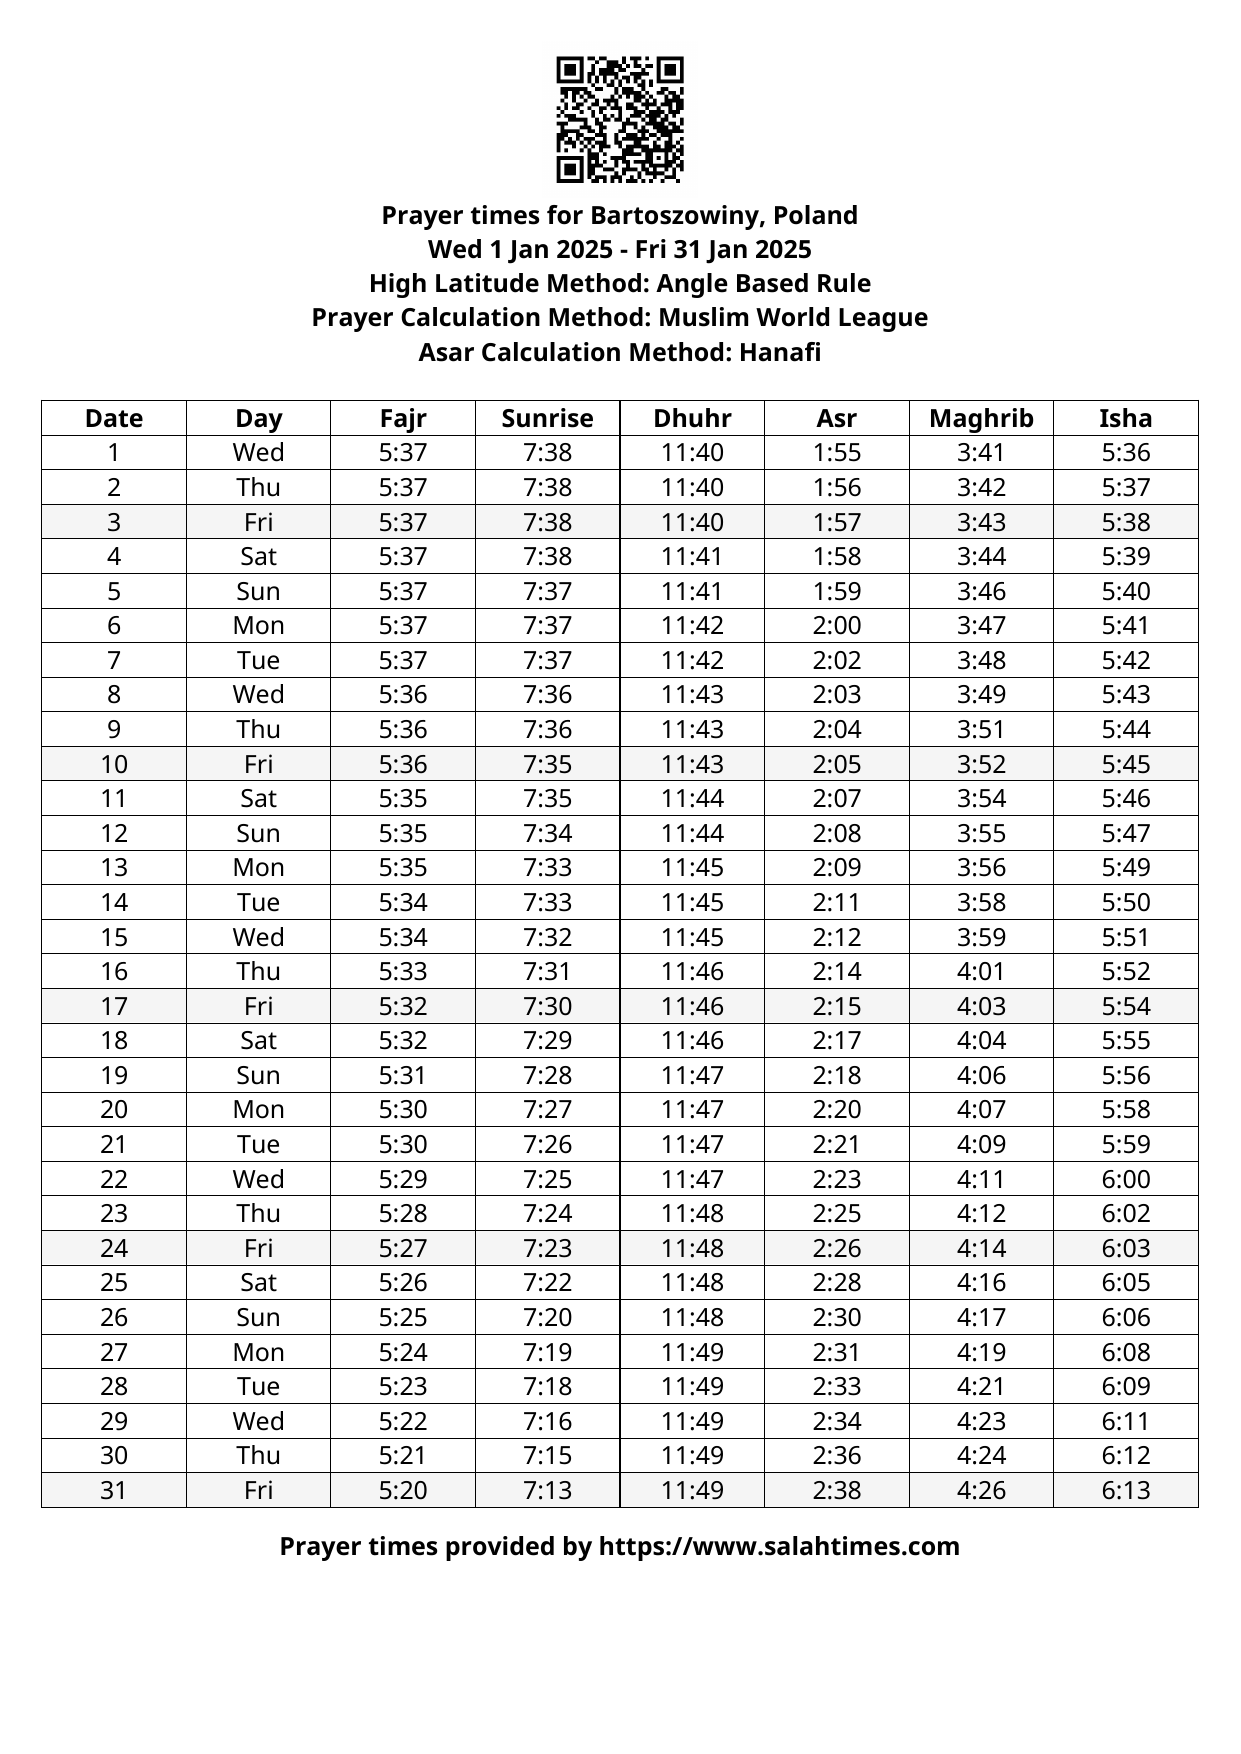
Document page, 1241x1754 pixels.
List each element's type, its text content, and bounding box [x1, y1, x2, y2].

table_cell 7:13 [476, 1473, 619, 1507]
table_cell 11:48 [621, 1300, 764, 1334]
table_cell 3:43 [910, 505, 1053, 538]
table_cell 2:07 [765, 781, 909, 815]
table_cell 15 [42, 920, 186, 953]
table_cell 5:47 [1054, 816, 1198, 849]
table_cell 7 [42, 643, 186, 677]
table_cell 23 [42, 1196, 186, 1230]
table_cell 20 [42, 1093, 186, 1126]
table_cell Sat [187, 1024, 330, 1057]
table_cell 27 [42, 1335, 186, 1368]
table_cell 7:16 [476, 1404, 619, 1437]
table_cell 5:45 [1054, 747, 1198, 780]
table_cell Tue [187, 643, 330, 677]
table_cell 2:26 [765, 1231, 909, 1264]
table_cell 5:37 [331, 574, 475, 607]
table_cell 7:34 [476, 816, 619, 849]
table_cell 2:36 [765, 1439, 909, 1472]
table_cell 2:05 [765, 747, 909, 780]
table_cell 11:49 [621, 1335, 764, 1368]
text High Latitude Method: Angle Based Rule [42, 266, 1198, 300]
table_cell Sat [187, 539, 330, 573]
table_cell 7:18 [476, 1369, 619, 1403]
table_cell 5:51 [1054, 920, 1198, 953]
table_cell 5:42 [1054, 643, 1198, 677]
table_cell 14 [42, 885, 186, 919]
table_cell Mon [187, 851, 330, 884]
table_cell 3:41 [910, 436, 1053, 469]
table_header Maghrib [910, 401, 1053, 434]
table_cell 11:45 [621, 851, 764, 884]
table_cell Wed [187, 1404, 330, 1437]
table_cell Sun [187, 816, 330, 849]
table_cell 2:18 [765, 1058, 909, 1092]
table_cell 7:38 [476, 436, 619, 469]
table_cell 2:14 [765, 954, 909, 988]
table_cell 7:30 [476, 989, 619, 1022]
table_cell 5:54 [1054, 989, 1198, 1022]
table_cell 4:04 [910, 1024, 1053, 1057]
table_cell 11:49 [621, 1404, 764, 1437]
table_cell 11:43 [621, 678, 764, 711]
table_cell 2:04 [765, 712, 909, 746]
table_cell 21 [42, 1127, 186, 1161]
table_cell Wed [187, 678, 330, 711]
table_cell 7:28 [476, 1058, 619, 1092]
table_cell 11:49 [621, 1473, 764, 1507]
table_cell 4:17 [910, 1300, 1053, 1334]
table_cell 5:32 [331, 1024, 475, 1057]
table_cell Sat [187, 1266, 330, 1299]
table_cell 9 [42, 712, 186, 746]
table_cell 5:38 [1054, 505, 1198, 538]
table_cell 4:19 [910, 1335, 1053, 1368]
table_cell 6:05 [1054, 1266, 1198, 1299]
table_cell 2:30 [765, 1300, 909, 1334]
table_cell 5:31 [331, 1058, 475, 1092]
table_cell 3:51 [910, 712, 1053, 746]
table_cell 7:24 [476, 1196, 619, 1230]
table_cell 4:11 [910, 1162, 1053, 1195]
table_cell Fri [187, 1473, 330, 1507]
table_cell 13 [42, 851, 186, 884]
table_cell 5:37 [331, 436, 475, 469]
table_cell 7:26 [476, 1127, 619, 1161]
table_cell 7:25 [476, 1162, 619, 1195]
table_cell 5 [42, 574, 186, 607]
table_cell Tue [187, 885, 330, 919]
table_cell 5:37 [331, 539, 475, 573]
table_cell 5:36 [331, 678, 475, 711]
table_cell 3:54 [910, 781, 1053, 815]
table_cell 11:43 [621, 712, 764, 746]
table_cell 2:11 [765, 885, 909, 919]
table_cell 8 [42, 678, 186, 711]
table_cell 3:58 [910, 885, 1053, 919]
table_cell Fri [187, 747, 330, 780]
table_cell 4:09 [910, 1127, 1053, 1161]
table_cell 3:44 [910, 539, 1053, 573]
table_cell Sun [187, 1058, 330, 1092]
table_cell Tue [187, 1369, 330, 1403]
table_header Date [42, 401, 186, 434]
table_cell 5:56 [1054, 1058, 1198, 1092]
table_cell Wed [187, 920, 330, 953]
table_cell 2:08 [765, 816, 909, 849]
table_cell 11:44 [621, 781, 764, 815]
table_cell 5:35 [331, 851, 475, 884]
table_cell 5:36 [331, 747, 475, 780]
table_cell 7:15 [476, 1439, 619, 1472]
table_cell 16 [42, 954, 186, 988]
table_cell 7:36 [476, 712, 619, 746]
table_cell 5:36 [331, 712, 475, 746]
picture [542, 41, 699, 198]
table_cell 5:35 [331, 781, 475, 815]
table_cell 19 [42, 1058, 186, 1092]
table_cell 3:46 [910, 574, 1053, 607]
table_cell 6:00 [1054, 1162, 1198, 1195]
table_cell 1:59 [765, 574, 909, 607]
table_cell 4:14 [910, 1231, 1053, 1264]
table_cell 5:39 [1054, 539, 1198, 573]
table_header Sunrise [476, 401, 619, 434]
table_cell 11:43 [621, 747, 764, 780]
table_cell Thu [187, 1196, 330, 1230]
table_cell 11:46 [621, 954, 764, 988]
table_cell 3:56 [910, 851, 1053, 884]
table_cell 7:22 [476, 1266, 619, 1299]
table_cell 5:46 [1054, 781, 1198, 815]
text Prayer times for Bartoszowiny, Poland [42, 198, 1198, 232]
table_cell 11:40 [621, 436, 764, 469]
table_cell 7:27 [476, 1093, 619, 1126]
table_cell 5:30 [331, 1093, 475, 1126]
table_cell Tue [187, 1127, 330, 1161]
table_cell 5:22 [331, 1404, 475, 1437]
table_cell 2:34 [765, 1404, 909, 1437]
table_cell 11:46 [621, 989, 764, 1022]
table_cell 5:37 [331, 505, 475, 538]
table_cell 2:02 [765, 643, 909, 677]
table_header Asr [765, 401, 909, 434]
table_cell 5:34 [331, 885, 475, 919]
table_cell 2:21 [765, 1127, 909, 1161]
table_cell 28 [42, 1369, 186, 1403]
table_cell 11:47 [621, 1162, 764, 1195]
table_cell 11:49 [621, 1439, 764, 1472]
table_cell 5:52 [1054, 954, 1198, 988]
text Wed 1 Jan 2025 - Fri 31 Jan 2025 [42, 232, 1198, 266]
table_cell 5:49 [1054, 851, 1198, 884]
table_cell 5:20 [331, 1473, 475, 1507]
table_cell Thu [187, 1439, 330, 1472]
table_cell 5:40 [1054, 574, 1198, 607]
table_cell 4:01 [910, 954, 1053, 988]
table_cell 5:36 [1054, 436, 1198, 469]
table_cell 1:55 [765, 436, 909, 469]
table_cell 17 [42, 989, 186, 1022]
table_cell 7:35 [476, 747, 619, 780]
table_cell 11:48 [621, 1196, 764, 1230]
table_cell 7:29 [476, 1024, 619, 1057]
table_cell 5:26 [331, 1266, 475, 1299]
table_cell 2:23 [765, 1162, 909, 1195]
table_cell 11:42 [621, 609, 764, 642]
table_cell 11:41 [621, 574, 764, 607]
table_cell 22 [42, 1162, 186, 1195]
table_cell 11 [42, 781, 186, 815]
table_cell 5:41 [1054, 609, 1198, 642]
table_cell Sat [187, 781, 330, 815]
table_cell 11:47 [621, 1093, 764, 1126]
table_cell 7:37 [476, 609, 619, 642]
table_cell 2:12 [765, 920, 909, 953]
table_cell 3:52 [910, 747, 1053, 780]
table_cell 6:11 [1054, 1404, 1198, 1437]
table_cell 2:03 [765, 678, 909, 711]
table_cell 2:38 [765, 1473, 909, 1507]
table_cell Wed [187, 1162, 330, 1195]
table_cell 2:09 [765, 851, 909, 884]
table_cell 7:38 [476, 470, 619, 504]
text Asar Calculation Method: Hanafi [42, 334, 1198, 368]
table_cell 6:06 [1054, 1300, 1198, 1334]
table_cell 7:37 [476, 574, 619, 607]
table_cell 2:15 [765, 989, 909, 1022]
table_cell 2:33 [765, 1369, 909, 1403]
text Prayer times provided by https://www.salahtimes.com [42, 1528, 1198, 1563]
table_cell 5:34 [331, 920, 475, 953]
table_cell 5:21 [331, 1439, 475, 1472]
table_cell 7:38 [476, 539, 619, 573]
table_cell 5:25 [331, 1300, 475, 1334]
table_cell 6:09 [1054, 1369, 1198, 1403]
table_cell 30 [42, 1439, 186, 1472]
table_cell Thu [187, 712, 330, 746]
table_cell 7:38 [476, 505, 619, 538]
table_cell 1:58 [765, 539, 909, 573]
table_cell Sun [187, 1300, 330, 1334]
table_cell 5:37 [331, 470, 475, 504]
table_cell 5:35 [331, 816, 475, 849]
table_cell 5:24 [331, 1335, 475, 1368]
table_cell 7:36 [476, 678, 619, 711]
table_cell 26 [42, 1300, 186, 1334]
table_cell 11:42 [621, 643, 764, 677]
table_header Dhuhr [621, 401, 764, 434]
table_cell 11:47 [621, 1127, 764, 1161]
table_cell 6:02 [1054, 1196, 1198, 1230]
table_cell Mon [187, 1335, 330, 1368]
table_cell 2:17 [765, 1024, 909, 1057]
table_cell 11:40 [621, 505, 764, 538]
table_cell 4:16 [910, 1266, 1053, 1299]
table_cell 6:03 [1054, 1231, 1198, 1264]
table_cell 7:31 [476, 954, 619, 988]
table_cell Wed [187, 436, 330, 469]
table_cell 5:43 [1054, 678, 1198, 711]
table_cell 4:26 [910, 1473, 1053, 1507]
table_cell 5:37 [1054, 470, 1198, 504]
table_cell 5:27 [331, 1231, 475, 1264]
table_cell 11:41 [621, 539, 764, 573]
table_cell 2:00 [765, 609, 909, 642]
table_cell Fri [187, 505, 330, 538]
table_cell 18 [42, 1024, 186, 1057]
table_cell 4:12 [910, 1196, 1053, 1230]
table_cell 1 [42, 436, 186, 469]
table_cell 4:07 [910, 1093, 1053, 1126]
table_cell 3:49 [910, 678, 1053, 711]
table_header Fajr [331, 401, 475, 434]
table_cell 7:35 [476, 781, 619, 815]
table_cell 11:40 [621, 470, 764, 504]
table_cell 4:06 [910, 1058, 1053, 1092]
table_cell 7:32 [476, 920, 619, 953]
table_cell 11:46 [621, 1024, 764, 1057]
table_cell 5:37 [331, 609, 475, 642]
table_cell 2 [42, 470, 186, 504]
table_cell 11:44 [621, 816, 764, 849]
table_cell Thu [187, 470, 330, 504]
table_cell 6 [42, 609, 186, 642]
table_cell Sun [187, 574, 330, 607]
table_cell 1:56 [765, 470, 909, 504]
table_cell 10 [42, 747, 186, 780]
table_cell 11:45 [621, 885, 764, 919]
table_cell 3:48 [910, 643, 1053, 677]
table_cell 5:59 [1054, 1127, 1198, 1161]
table_cell 7:20 [476, 1300, 619, 1334]
table_cell Thu [187, 954, 330, 988]
table_cell 5:44 [1054, 712, 1198, 746]
table_cell 2:20 [765, 1093, 909, 1126]
table_cell 25 [42, 1266, 186, 1299]
table_cell 4 [42, 539, 186, 573]
table_cell 29 [42, 1404, 186, 1437]
table_cell Fri [187, 989, 330, 1022]
table_cell 4:24 [910, 1439, 1053, 1472]
table_cell 24 [42, 1231, 186, 1264]
table_cell 11:47 [621, 1058, 764, 1092]
table_cell 5:28 [331, 1196, 475, 1230]
table_cell 3:59 [910, 920, 1053, 953]
table_cell 5:37 [331, 643, 475, 677]
table_cell 3:47 [910, 609, 1053, 642]
table_cell 6:08 [1054, 1335, 1198, 1368]
text Prayer Calculation Method: Muslim World League [42, 300, 1198, 334]
table_cell 7:37 [476, 643, 619, 677]
table_cell 3:55 [910, 816, 1053, 849]
table_cell 5:32 [331, 989, 475, 1022]
table_cell 5:58 [1054, 1093, 1198, 1126]
table_cell 5:55 [1054, 1024, 1198, 1057]
table_cell 5:50 [1054, 885, 1198, 919]
table_cell Mon [187, 609, 330, 642]
table_cell 3:42 [910, 470, 1053, 504]
table_cell 11:48 [621, 1231, 764, 1264]
table_header Isha [1054, 401, 1198, 434]
table_cell 3 [42, 505, 186, 538]
table_cell 2:28 [765, 1266, 909, 1299]
table_cell 4:21 [910, 1369, 1053, 1403]
table_cell 7:33 [476, 885, 619, 919]
table_cell 11:45 [621, 920, 764, 953]
table_cell 6:12 [1054, 1439, 1198, 1472]
table_cell 5:23 [331, 1369, 475, 1403]
table_header Day [187, 401, 330, 434]
table_cell 5:33 [331, 954, 475, 988]
table_cell 5:29 [331, 1162, 475, 1195]
table_cell 2:25 [765, 1196, 909, 1230]
table_cell 4:23 [910, 1404, 1053, 1437]
table_cell 7:33 [476, 851, 619, 884]
table_cell 7:19 [476, 1335, 619, 1368]
table_cell 1:57 [765, 505, 909, 538]
table_cell 11:48 [621, 1266, 764, 1299]
table_cell 31 [42, 1473, 186, 1507]
table_cell 4:03 [910, 989, 1053, 1022]
table_cell Mon [187, 1093, 330, 1126]
table_cell 12 [42, 816, 186, 849]
table_cell 11:49 [621, 1369, 764, 1403]
table_cell 6:13 [1054, 1473, 1198, 1507]
table_cell Fri [187, 1231, 330, 1264]
table_cell 5:30 [331, 1127, 475, 1161]
table_cell 7:23 [476, 1231, 619, 1264]
table_cell 2:31 [765, 1335, 909, 1368]
